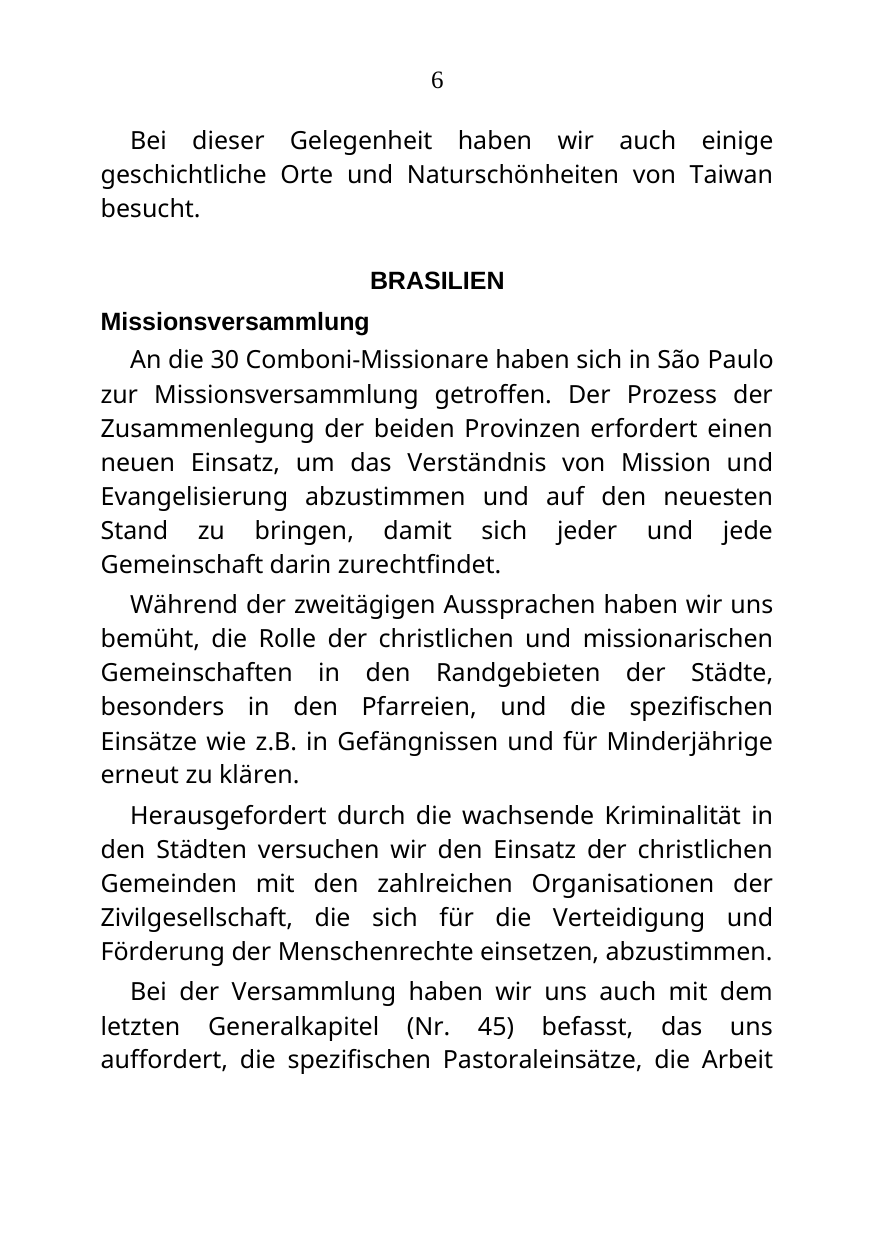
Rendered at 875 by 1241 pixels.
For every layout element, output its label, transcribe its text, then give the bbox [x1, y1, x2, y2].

text Während der zweitägigen Aussprachen haben wir uns bemüht, die Rolle der christlichen und missionarischen Gemeinschaften in den Randgebieten der Städte, besonders in den Pfarreien, und die spezifischen Einsätze wie z.B. in Gefängnissen und für Minderjährige erneut zu klären. [100, 587, 774, 791]
text Herausgefordert durch die wachsende Kriminalität in den Städten versuchen wir den Einsatz der christlichen Gemeinden mit den zahlreichen Organisationen der Zivilgesellschaft, die sich für die Verteidigung und Förderung der Menschenrechte einsetzen, abzustimmen. [100, 797, 774, 968]
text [100, 974, 774, 1076]
text An die 30 Comboni-Missionare haben sich in São Paulo zur Missionsversammlung getroffen. Der Prozess der Zusammenlegung der beiden Provinzen erfordert einen neuen Einsatz, um das Verständnis von Mission und Evangelisierung abzustimmen und auf den neuesten Stand zu bringen, damit sich jeder und jede Gemeinschaft darin zurechtfindet. [100, 342, 774, 581]
text Bei dieser Gelegenheit haben wir auch einige geschichtliche Orte und Naturschönheiten von Taiwan besucht. [100, 122, 774, 225]
text BRASILIEN [100, 266, 774, 295]
text Missionsversammlung [100, 307, 774, 336]
